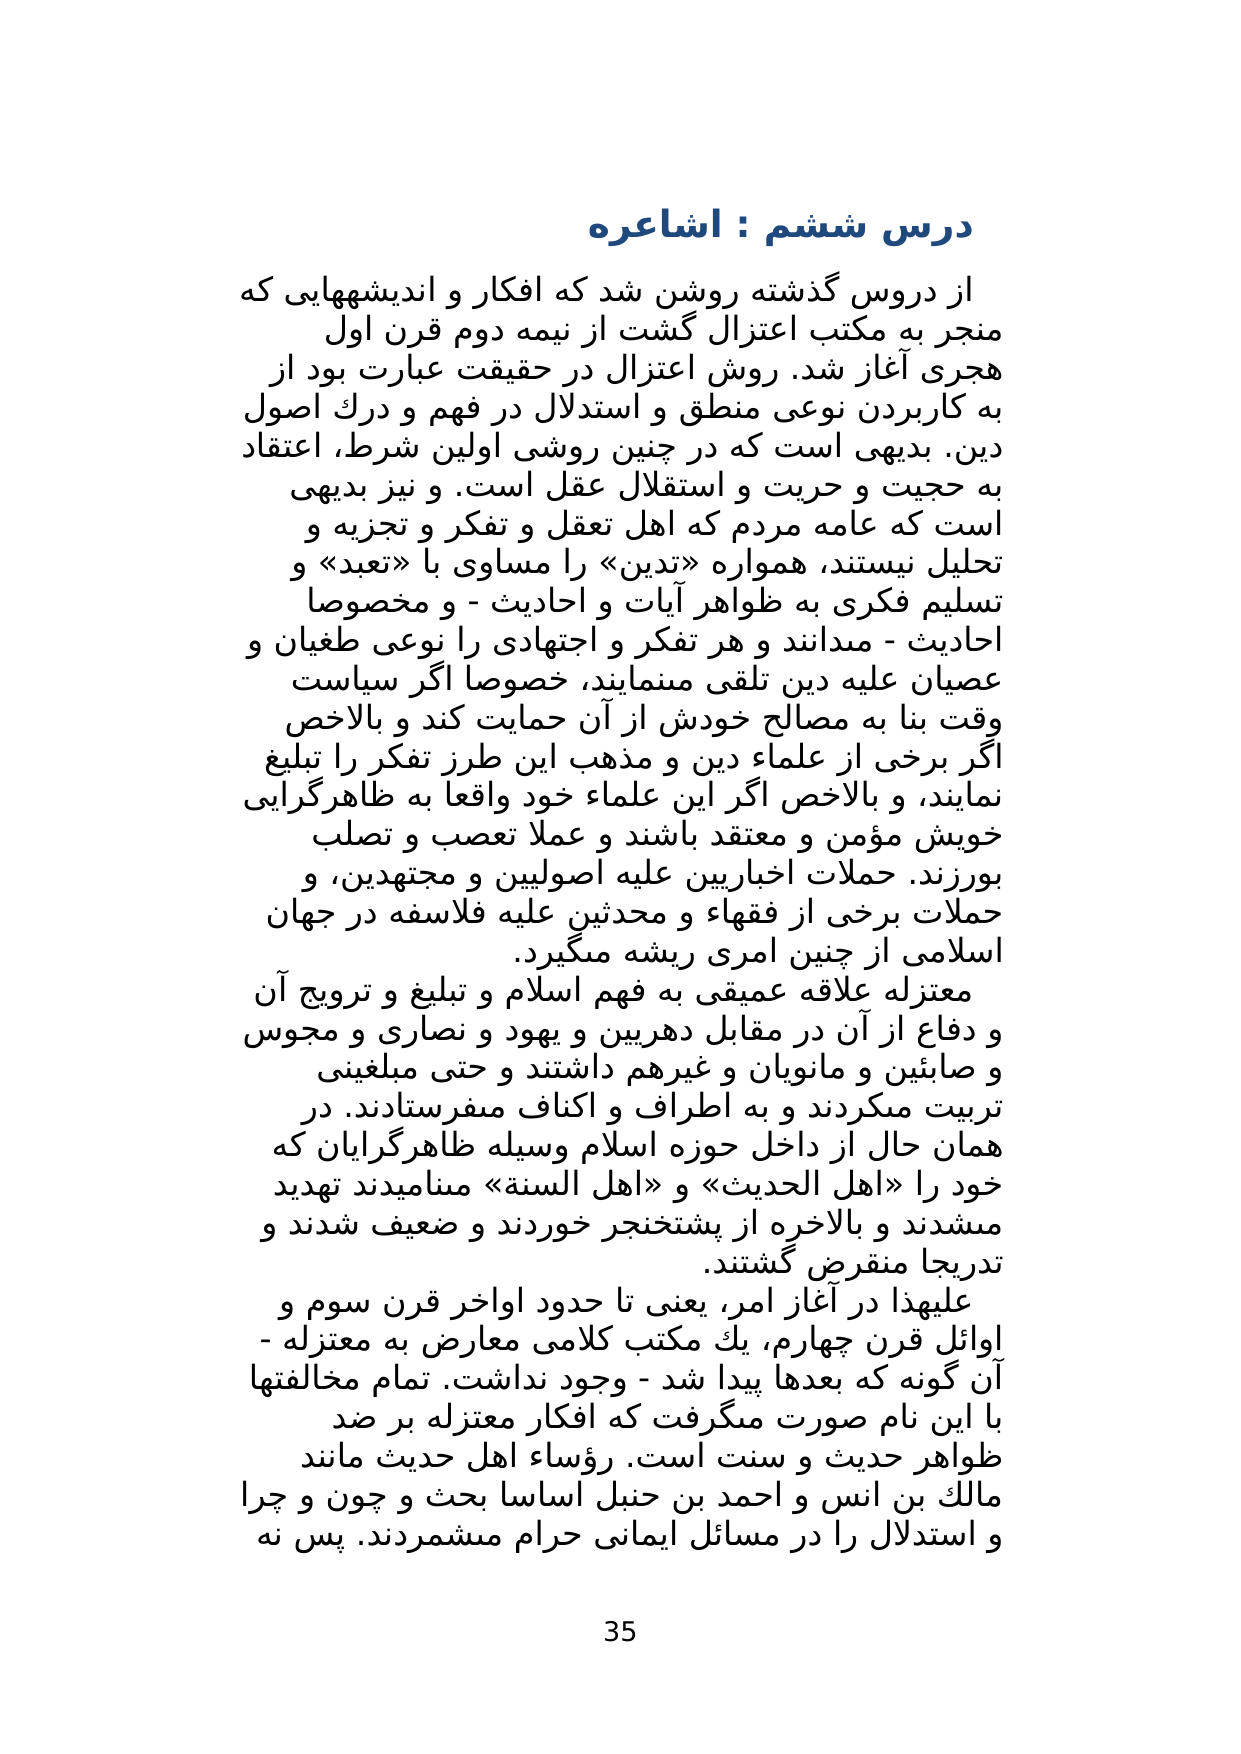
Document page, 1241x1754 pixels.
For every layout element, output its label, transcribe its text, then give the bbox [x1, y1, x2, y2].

text معتزله علاقه عميقى به فهم اسلام و تبليغ و ترويج آن و دفاع از آن در مقابل دهريين و يهود و نصارى و مجوس و صابئين و مانويان و غيرهم داشتند و حتى مبلغينى تربيت مى‏كردند و به اطراف و اكناف مى‏فرستادند. در همان حال از داخل حوزه اسلام وسيله ظاهرگرايان كه خود را «اهل الحديث‏» و «اهل السنة‏» مى‏ناميدند تهديد مى‏شدند و بالاخره از پشت‏خنجر خوردند و ضعيف شدند و تدريجا منقرض گشتند. [236, 970, 1004, 1281]
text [236, 1281, 1004, 1553]
subtitle درس ششم : اشاعره [236, 202, 1004, 246]
text از دروس گذشته روشن شد كه افكار و انديشه‏هايى كه منجر به مكتب اعتزال گشت از نيمه دوم قرن اول هجرى آغاز شد. روش اعتزال در حقيقت عبارت بود از به كاربردن نوعى منطق و استدلال در فهم و درك اصول دين. بديهى است كه در چنين روشى اولين شرط، اعتقاد به حجيت و حريت و استقلال عقل است. و نيز بديهى است كه عامه مردم كه اهل تعقل و تفكر و تجزيه و تحليل نيستند، همواره «تدين‏» را مساوى با «تعبد» و تسليم فكرى به ظواهر آيات و احاديث - و مخصوصا احاديث - مى‏دانند و هر تفكر و اجتهادى را نوعى طغيان و عصيان عليه دين تلقى مى‏نمايند، خصوصا اگر سياست وقت بنا به مصالح خودش از آن حمايت كند و بالاخص اگر برخى از علماء دين و مذهب اين طرز تفكر را تبليغ نمايند، و بالاخص اگر اين علماء خود واقعا به ظاهرگرايى خويش مؤمن و معتقد باشند و عملا تعصب و تصلب بورزند. حملات اخباريين عليه اصوليين و مجتهدين، و حملات برخى از فقهاء و محدثين عليه فلاسفه در جهان اسلامى از چنين امرى ريشه مى‏گيرد. [236, 271, 1004, 970]
